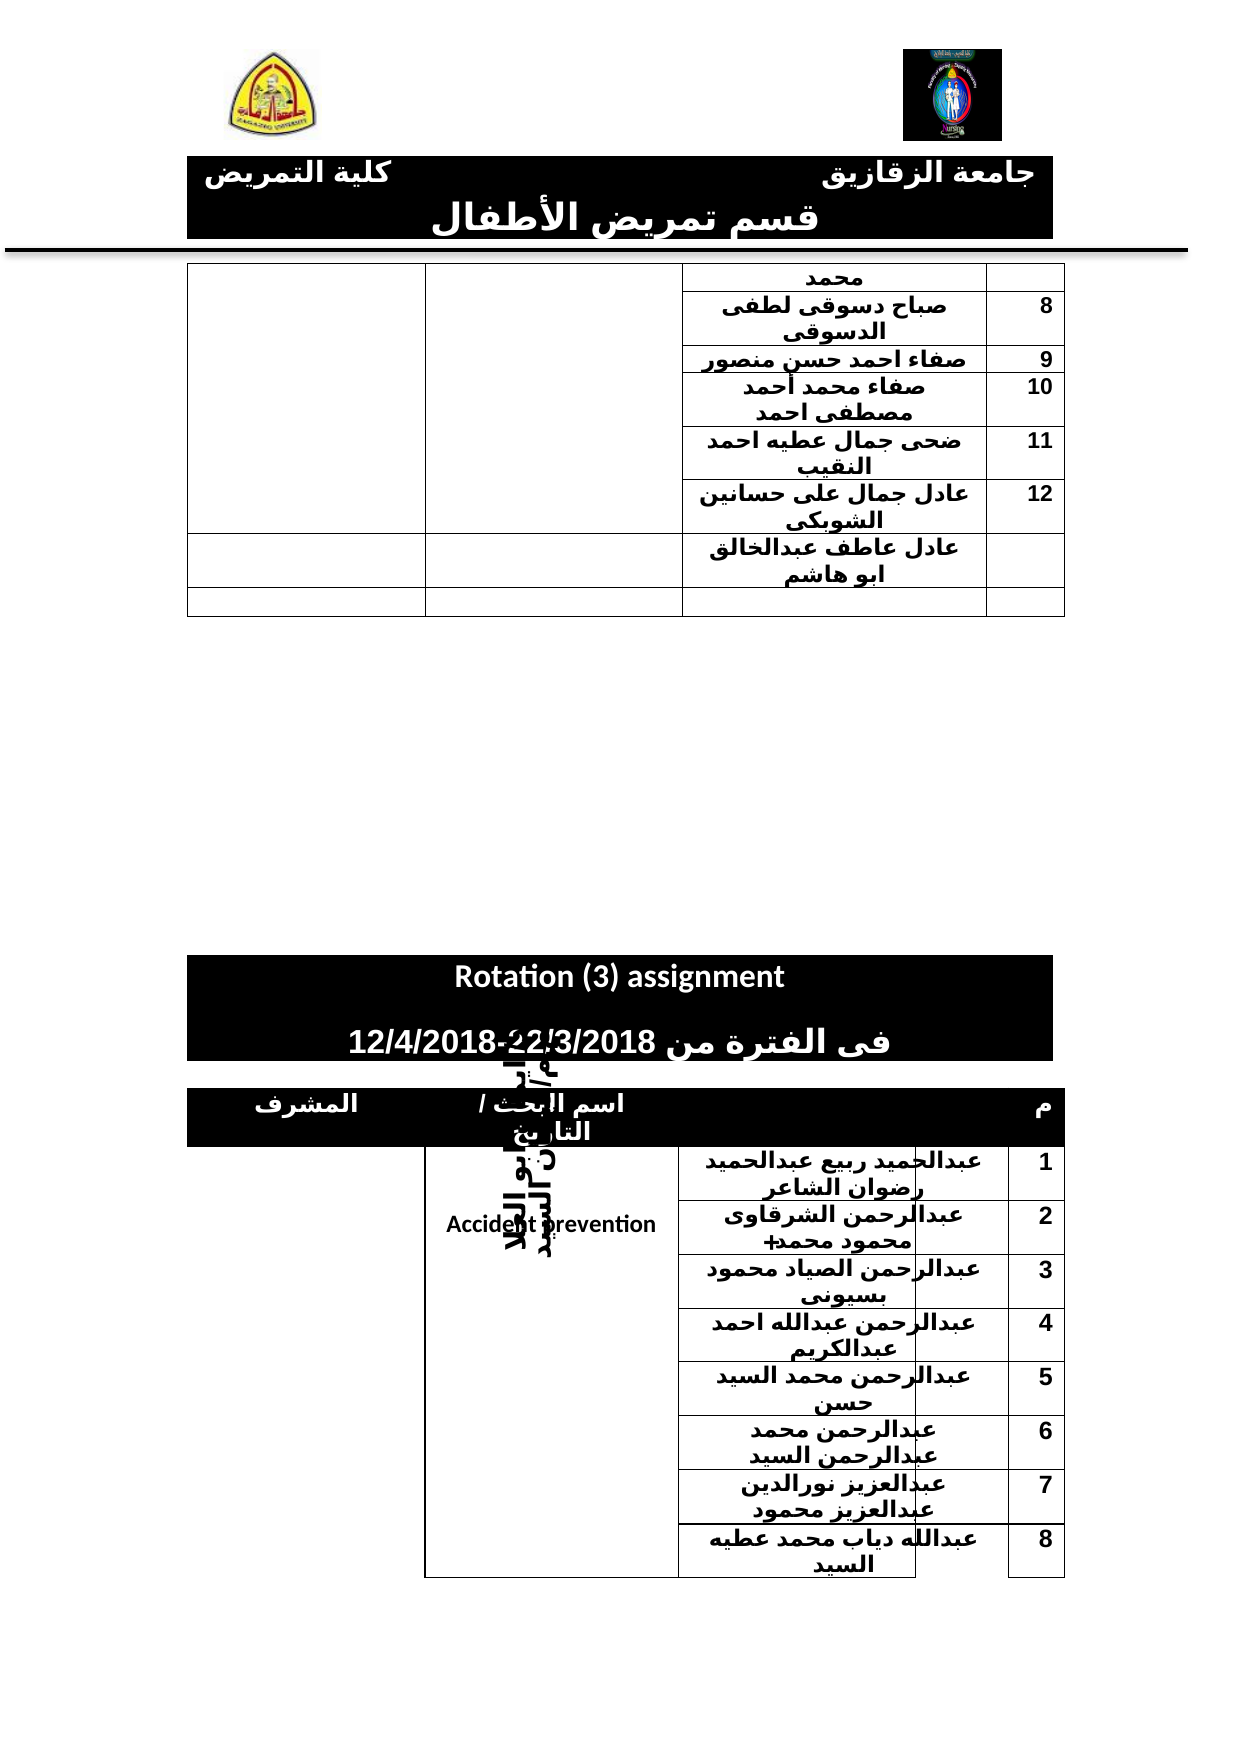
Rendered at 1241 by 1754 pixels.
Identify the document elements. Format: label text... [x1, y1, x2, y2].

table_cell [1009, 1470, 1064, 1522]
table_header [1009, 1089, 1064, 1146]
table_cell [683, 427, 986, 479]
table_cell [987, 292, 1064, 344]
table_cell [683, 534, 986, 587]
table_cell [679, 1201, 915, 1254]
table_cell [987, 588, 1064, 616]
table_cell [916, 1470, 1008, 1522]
picture [223, 49, 322, 140]
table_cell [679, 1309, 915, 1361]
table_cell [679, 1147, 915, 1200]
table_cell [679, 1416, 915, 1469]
text فى الفترة من 22/3/2018-12/4/2018 [187, 1023, 1053, 1061]
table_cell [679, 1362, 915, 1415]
text Rotation (3) assignment [187, 955, 1053, 996]
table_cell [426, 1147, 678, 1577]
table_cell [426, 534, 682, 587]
picture [904, 50, 1001, 139]
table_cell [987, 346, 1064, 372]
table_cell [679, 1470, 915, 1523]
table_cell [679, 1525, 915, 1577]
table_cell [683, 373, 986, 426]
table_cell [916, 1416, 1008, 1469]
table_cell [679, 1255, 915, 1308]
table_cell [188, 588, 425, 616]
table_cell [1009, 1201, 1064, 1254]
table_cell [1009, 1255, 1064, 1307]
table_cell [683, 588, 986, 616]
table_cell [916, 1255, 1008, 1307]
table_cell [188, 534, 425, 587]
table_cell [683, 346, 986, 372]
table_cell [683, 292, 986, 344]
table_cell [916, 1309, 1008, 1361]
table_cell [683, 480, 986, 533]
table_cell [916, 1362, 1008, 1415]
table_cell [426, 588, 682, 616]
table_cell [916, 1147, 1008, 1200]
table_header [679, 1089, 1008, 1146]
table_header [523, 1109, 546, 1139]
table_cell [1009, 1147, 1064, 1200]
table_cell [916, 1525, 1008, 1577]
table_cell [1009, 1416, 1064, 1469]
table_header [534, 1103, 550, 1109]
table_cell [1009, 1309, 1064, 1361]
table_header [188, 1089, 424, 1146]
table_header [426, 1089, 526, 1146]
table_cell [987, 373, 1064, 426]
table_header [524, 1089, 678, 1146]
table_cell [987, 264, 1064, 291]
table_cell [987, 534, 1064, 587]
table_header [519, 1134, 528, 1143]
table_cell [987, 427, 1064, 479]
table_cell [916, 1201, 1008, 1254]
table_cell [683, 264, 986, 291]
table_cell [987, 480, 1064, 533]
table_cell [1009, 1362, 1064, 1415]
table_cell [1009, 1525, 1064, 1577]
